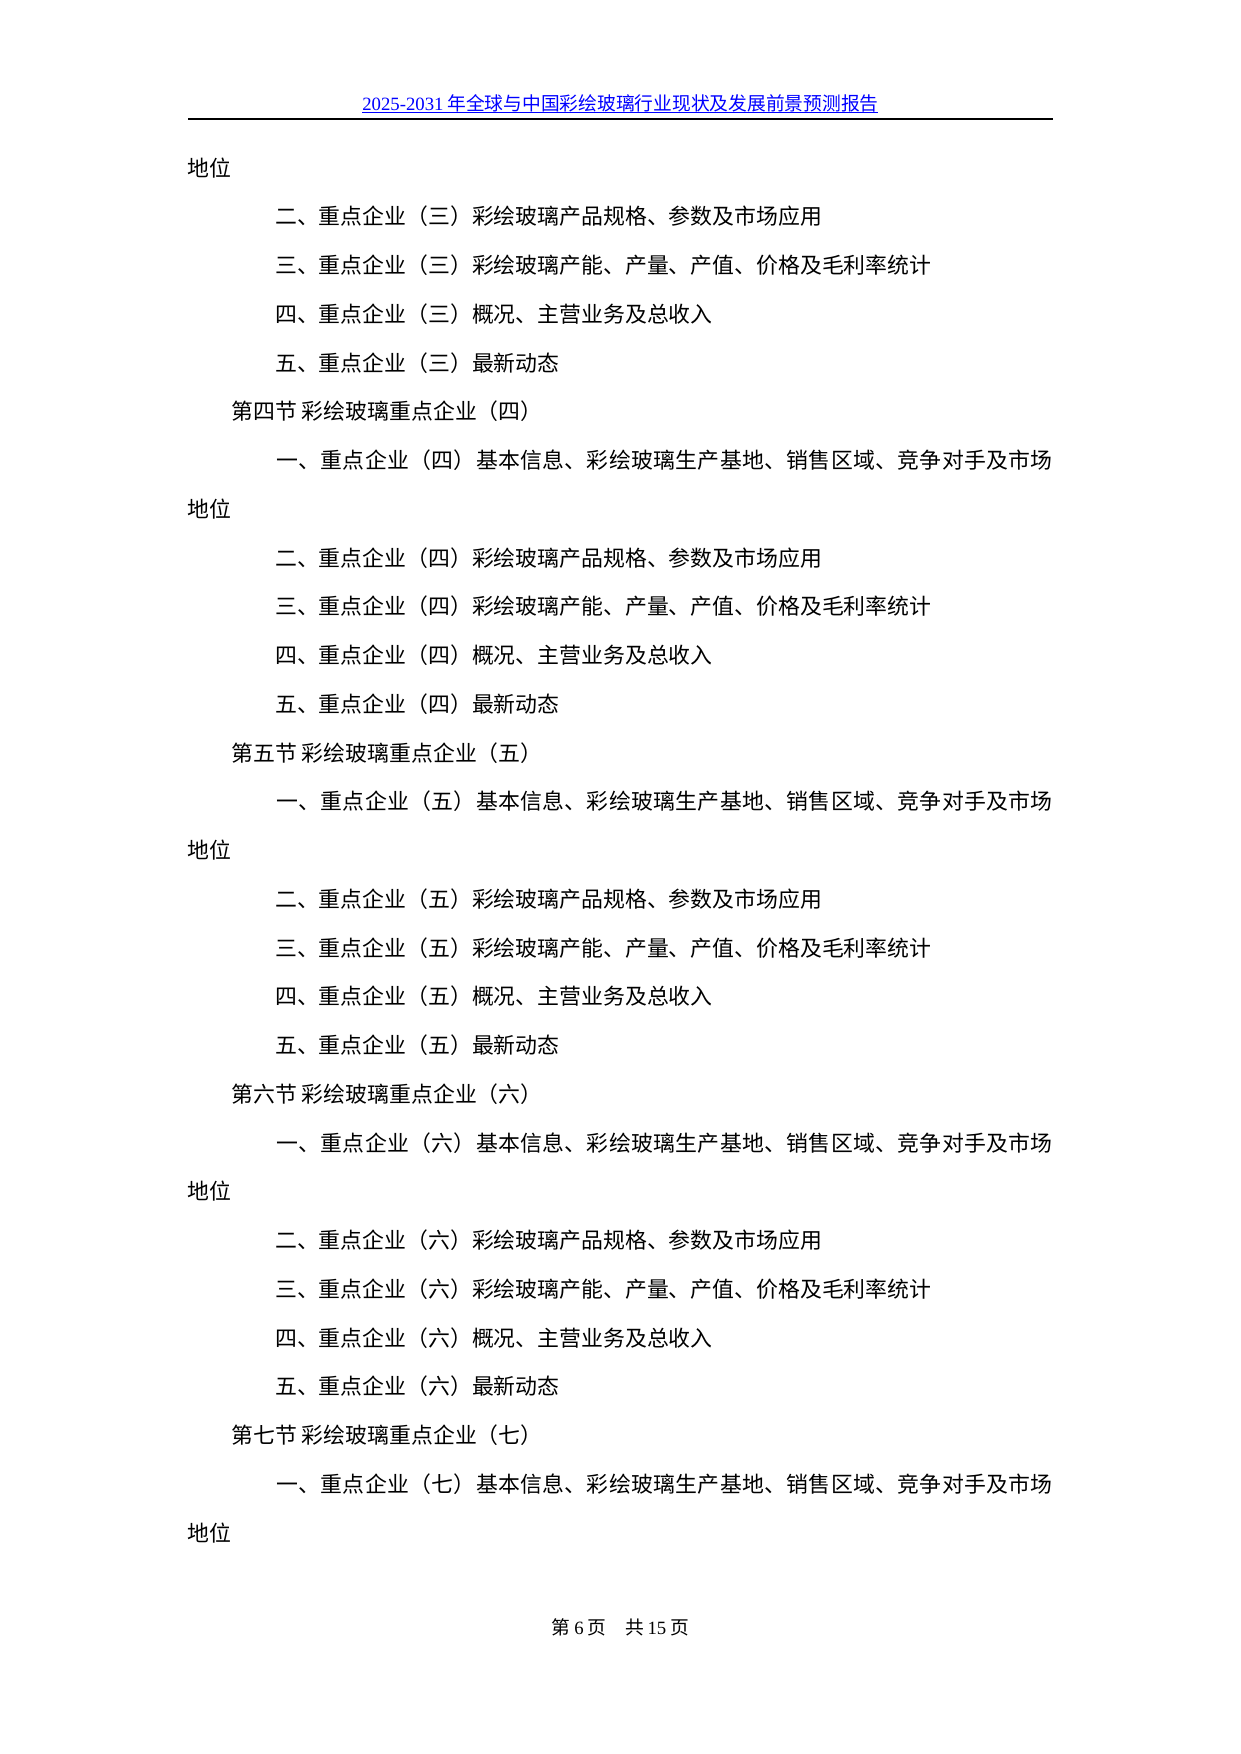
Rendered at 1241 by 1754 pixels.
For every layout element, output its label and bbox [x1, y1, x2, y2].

text [187, 150, 1053, 1548]
